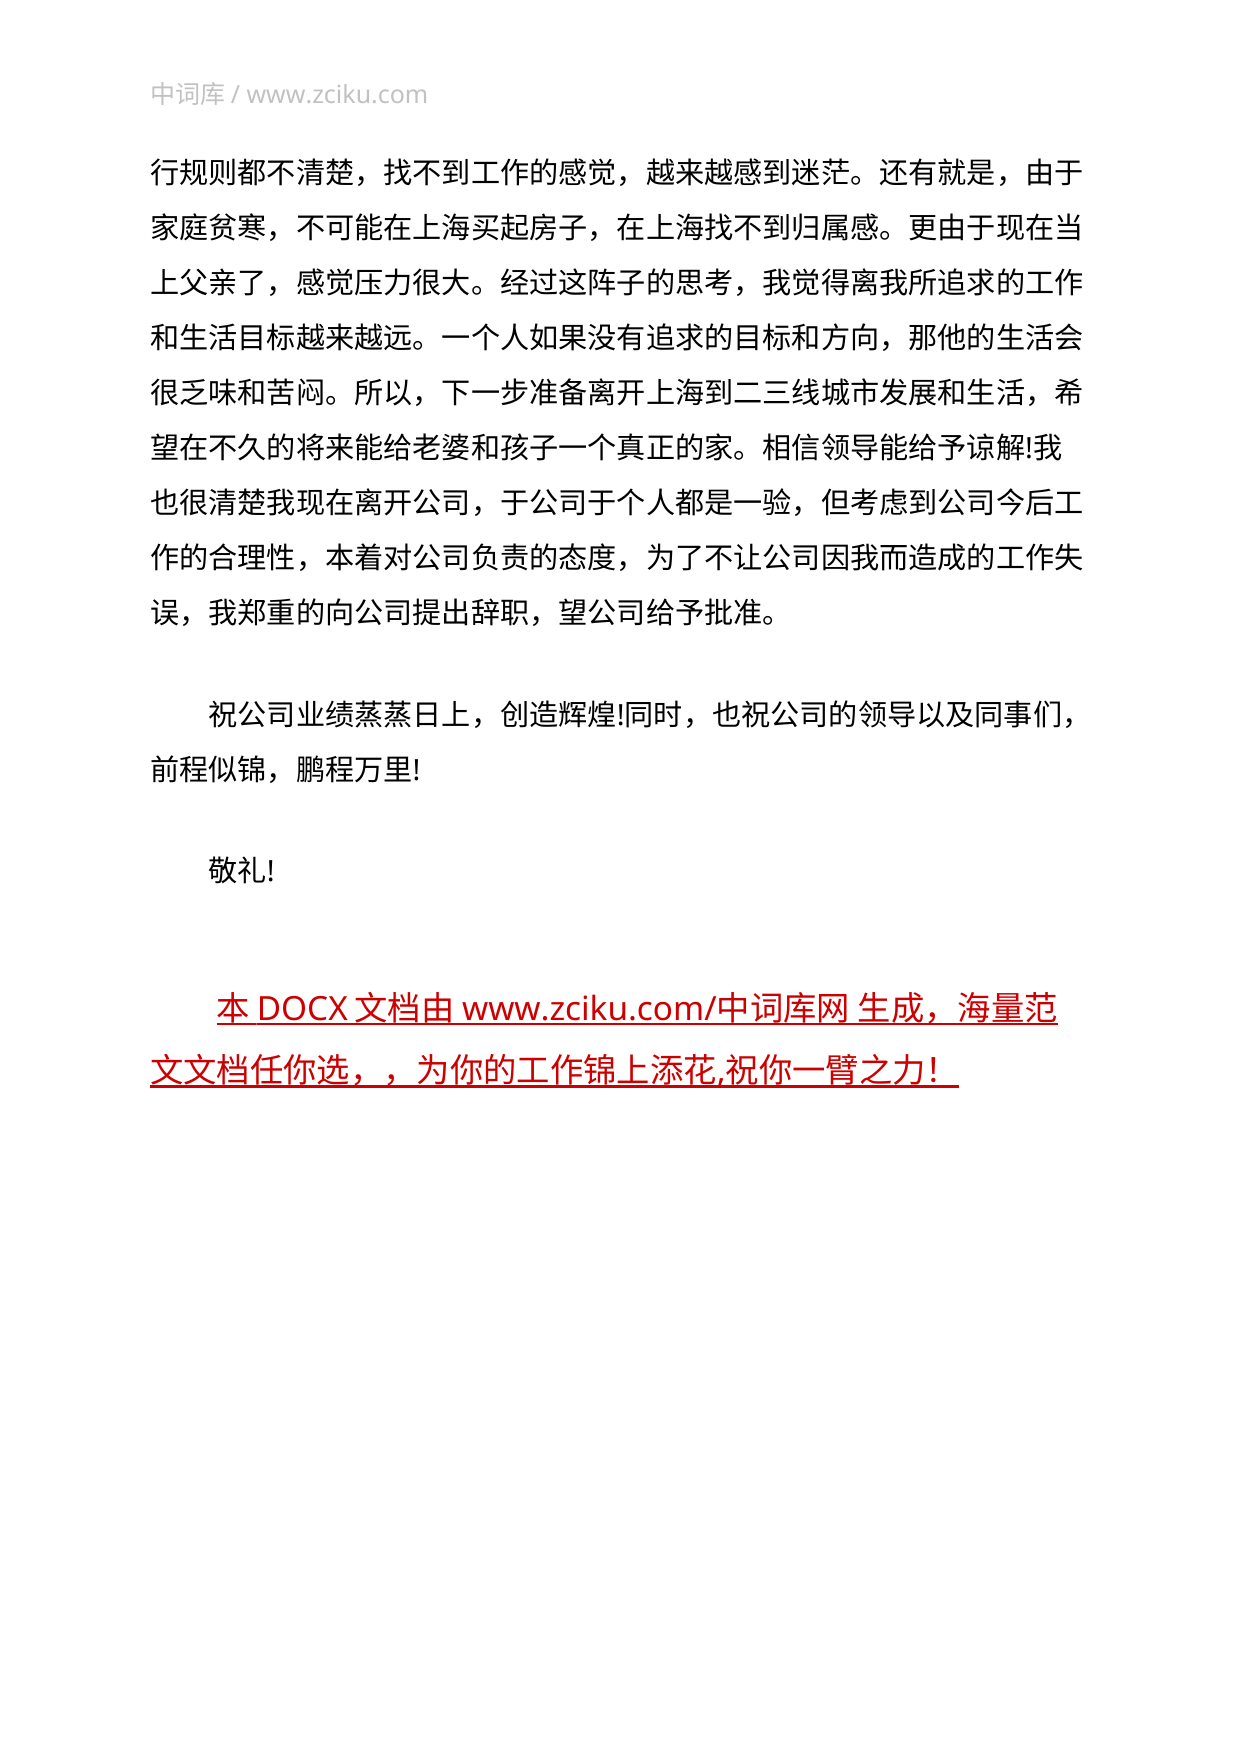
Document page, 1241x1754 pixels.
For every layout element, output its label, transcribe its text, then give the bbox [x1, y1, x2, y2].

text 敬礼! [150, 848, 1090, 890]
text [150, 150, 1090, 632]
text 祝公司业绩蒸蒸日上，创造辉煌!同时，也祝公司的领导以及同事们，前程似锦，鹏程万里! [150, 691, 1090, 788]
text 本DOCX文档由 www.zciku.com/中词库网 生成，海量范文文档任你选，，为你的工作锦上添花,祝你一臂之力！ [150, 981, 1090, 1092]
